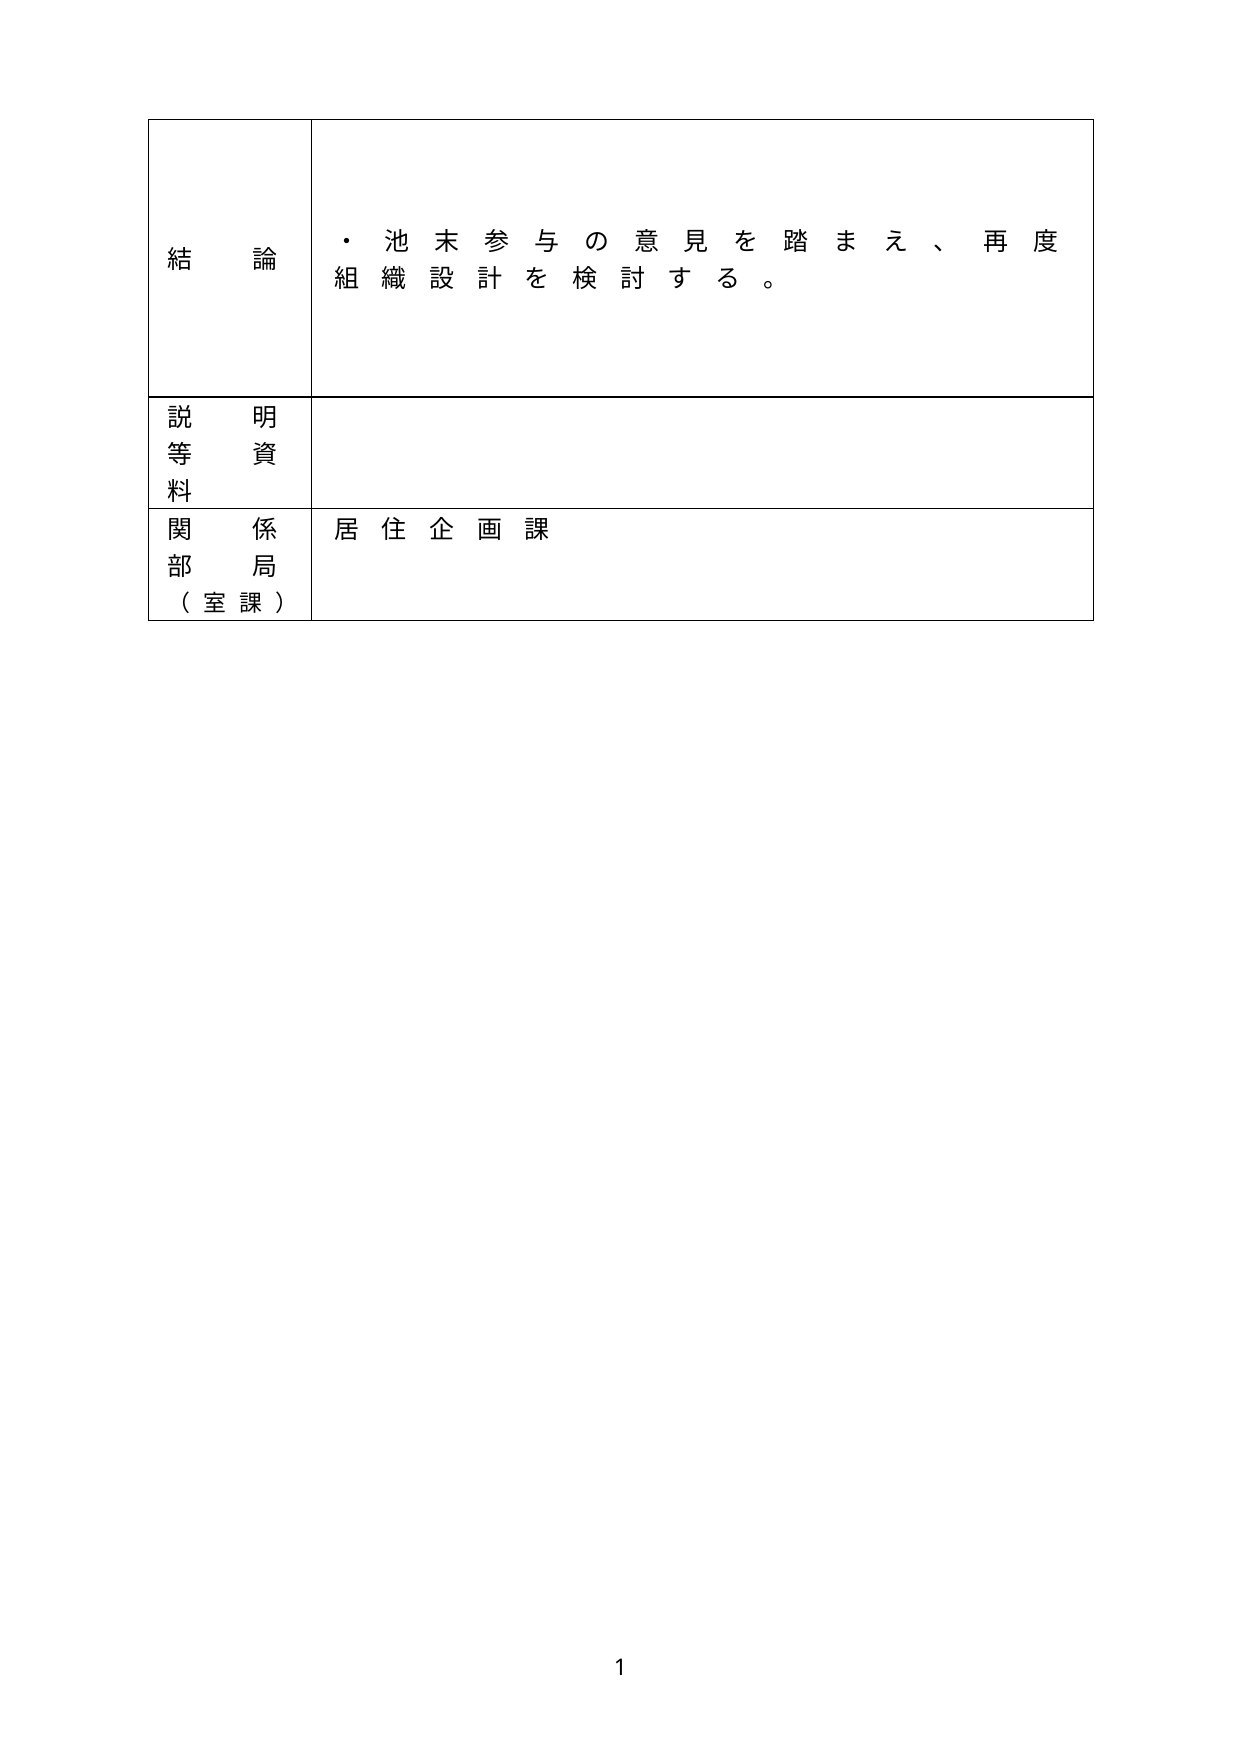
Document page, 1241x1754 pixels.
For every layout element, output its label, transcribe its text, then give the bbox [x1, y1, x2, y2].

table_cell 説明等資料 [149, 398, 311, 508]
table_cell 結論 [149, 120, 311, 396]
table_cell 居住企画課 [312, 509, 1093, 620]
table_cell [312, 398, 1093, 508]
table_cell 関係部局 （室課） [149, 509, 311, 620]
table_cell ・池末参与の意見を踏まえ、再度組織設計を検討する。 [312, 120, 1093, 396]
